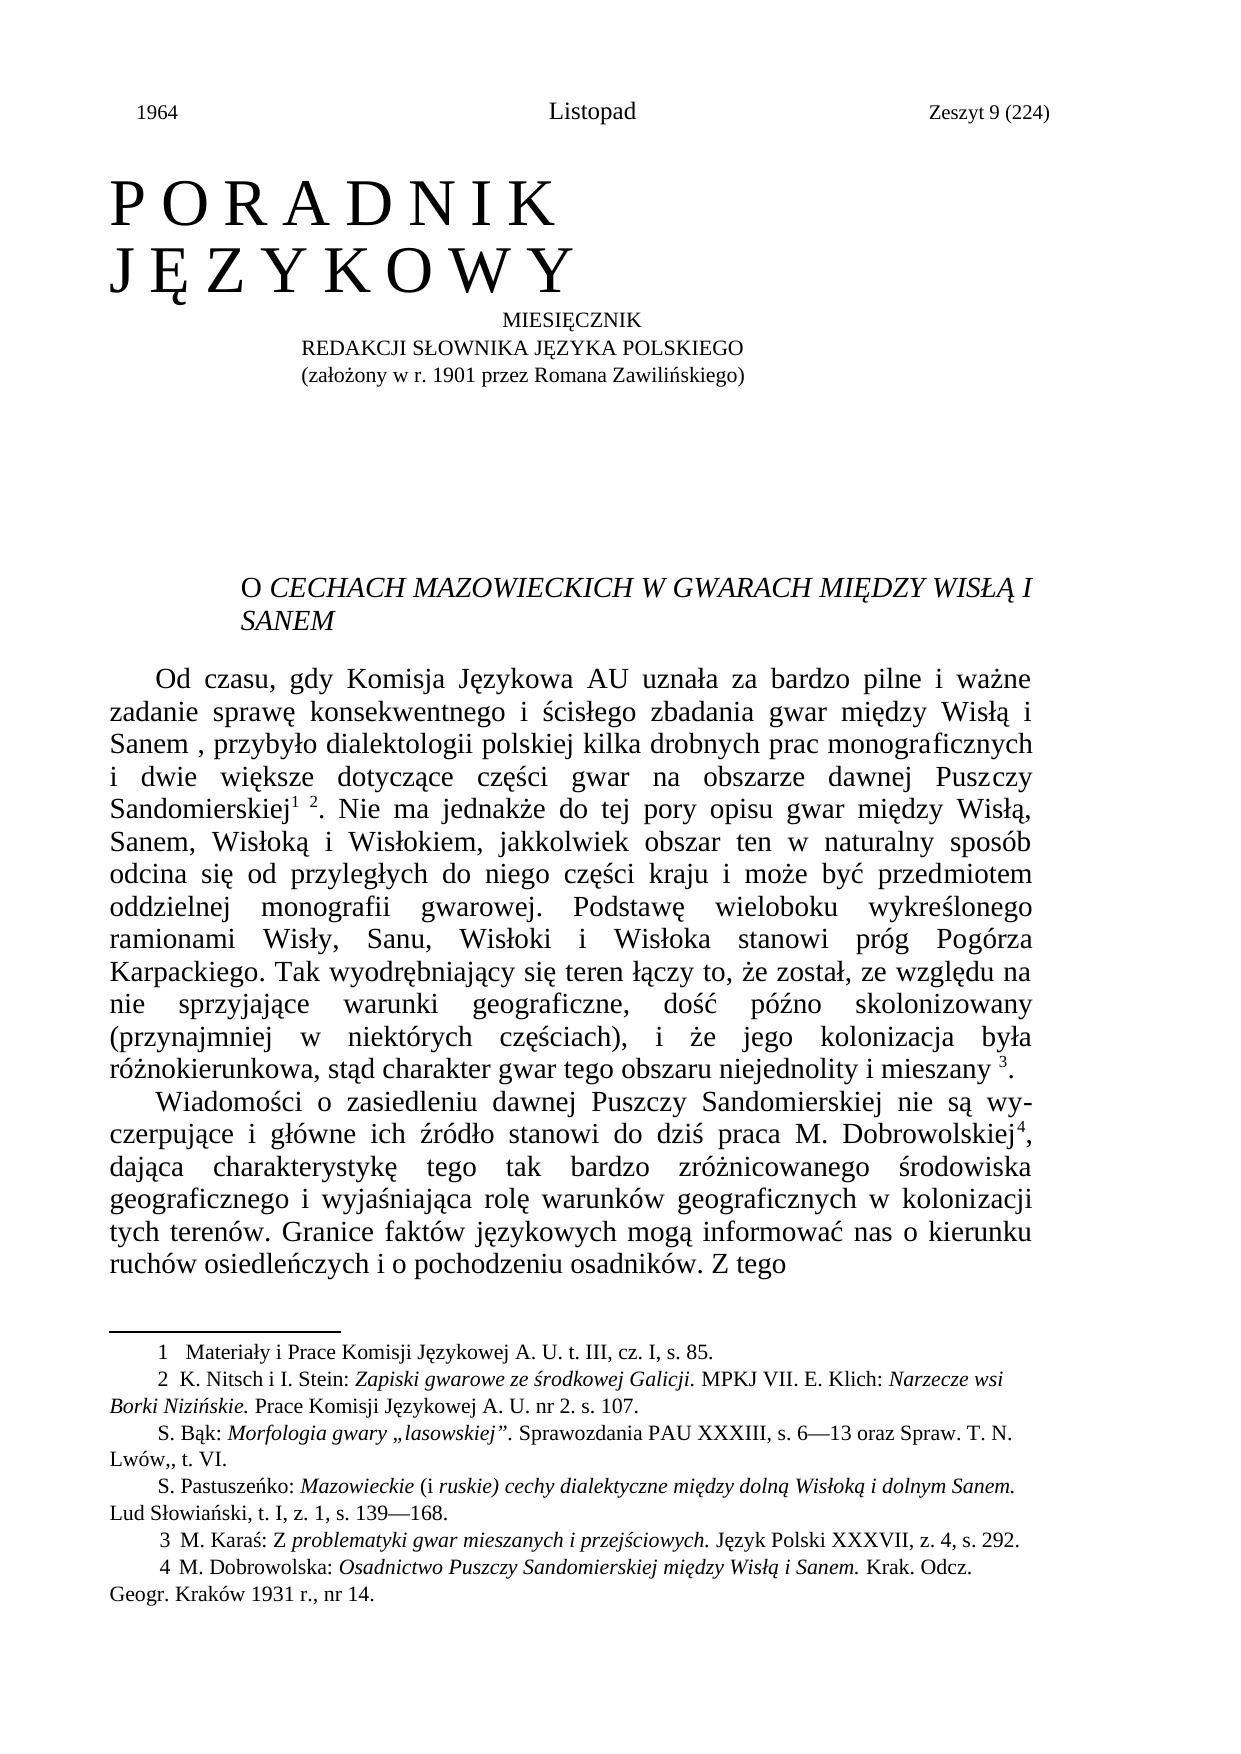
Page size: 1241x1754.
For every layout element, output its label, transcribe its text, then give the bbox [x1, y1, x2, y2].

text PORADNIK JĘZYKOWY [109, 172, 1032, 306]
text REDAKCJI SŁOWNIKA JĘZYKA POLSKIEGO (założony w r. 1901 przez Romana Zawilińskiego) [301, 333, 834, 388]
text Wiadomości o zasiedleniu dawnej Puszczy Sandomierskiej nie są wyczerpujące i główne ich źródło stanowi do dziś praca M. Dobrowolskiej, dająca charakterystykę tego tak bardzo zróżnicowanego środowiska geograficznego i wyjaśniająca rolę warunków geograficznych w kolonizacji tych terenów. Granice faktów językowych mogą informować nas o kierunku ruchów osiedleńczych i o pochodzeniu osadników. Z tego [109, 1086, 1032, 1281]
text O CECHACH MAZOWIECKICH W GWARACH MIĘDZY WISŁĄ I SANEM [241, 571, 1032, 637]
text MIESIĘCZNIK [111, 306, 1032, 333]
text Od czasu, gdy Komisja Językowa AU uznała za bardzo pilne i ważne zadanie sprawę konsekwentnego i ścisłego zbadania gwar między Wisłą i Sanem , przybyło dialektologii polskiej kilka drobnych prac monograficznych i dwie większe dotyczące części gwar na obszarze dawnej Puszczy Sandomierskiej . Nie ma jednakże do tej pory opisu gwar między Wisłą, Sanem, Wisłoką i Wisłokiem, jakkolwiek obszar ten w naturalny sposób odcina się od przyległych do niego części kraju i może być przedmiotem oddzielnej monografii gwarowej. Podstawę wieloboku wykreślonego ramionami Wisły, Sanu, Wisłoki i Wisłoka stanowi próg Pogórza Karpackiego. Tak wyodrębniający się teren łączy to, że został, ze względu na nie sprzyjające warunki geograficzne, dość późno skolonizowany (przynajmniej w niektórych częściach), i że jego kolonizacja była różnokierunkowa, stąd charakter gwar tego obszaru niejednolity i mieszany . [109, 663, 1032, 1086]
